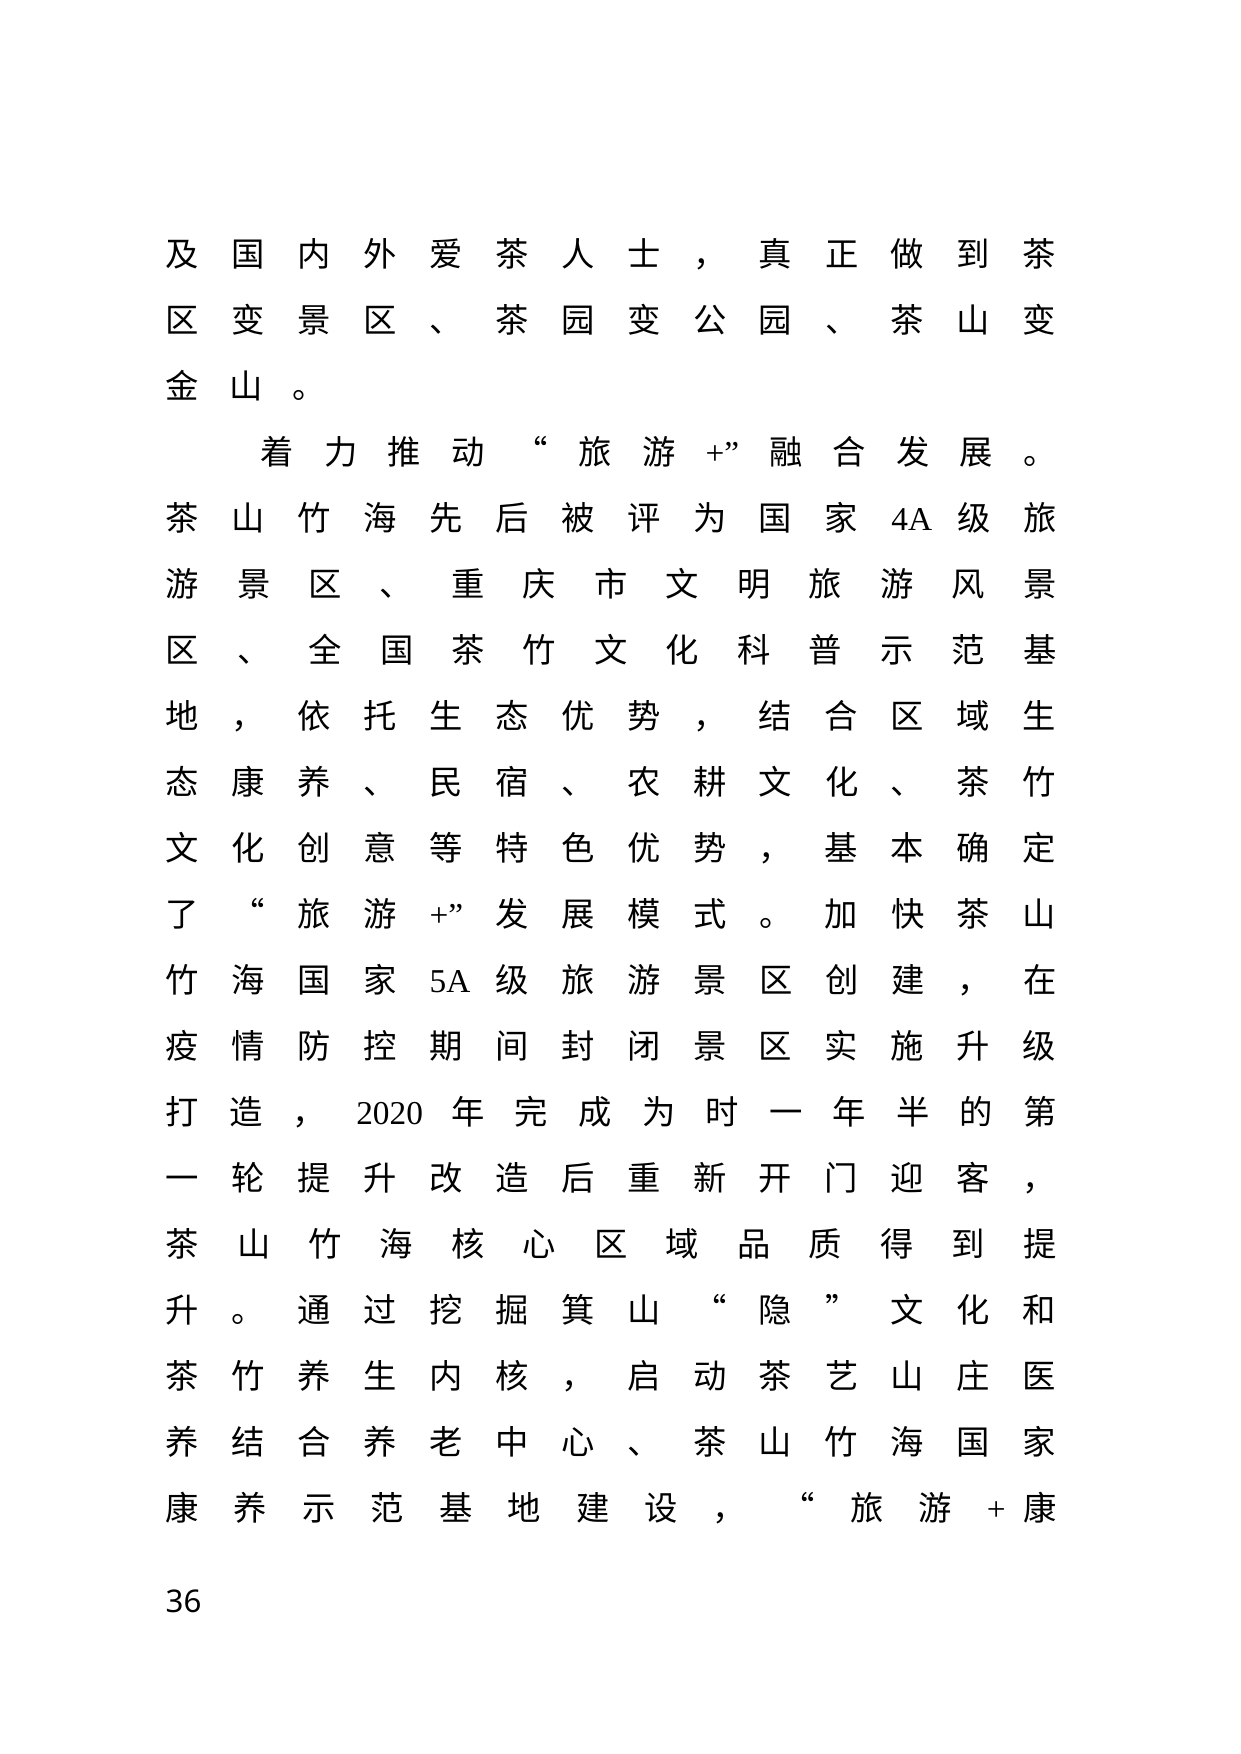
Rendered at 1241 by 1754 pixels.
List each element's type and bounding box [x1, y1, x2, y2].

text [165, 218, 1087, 417]
text [165, 417, 1087, 1539]
